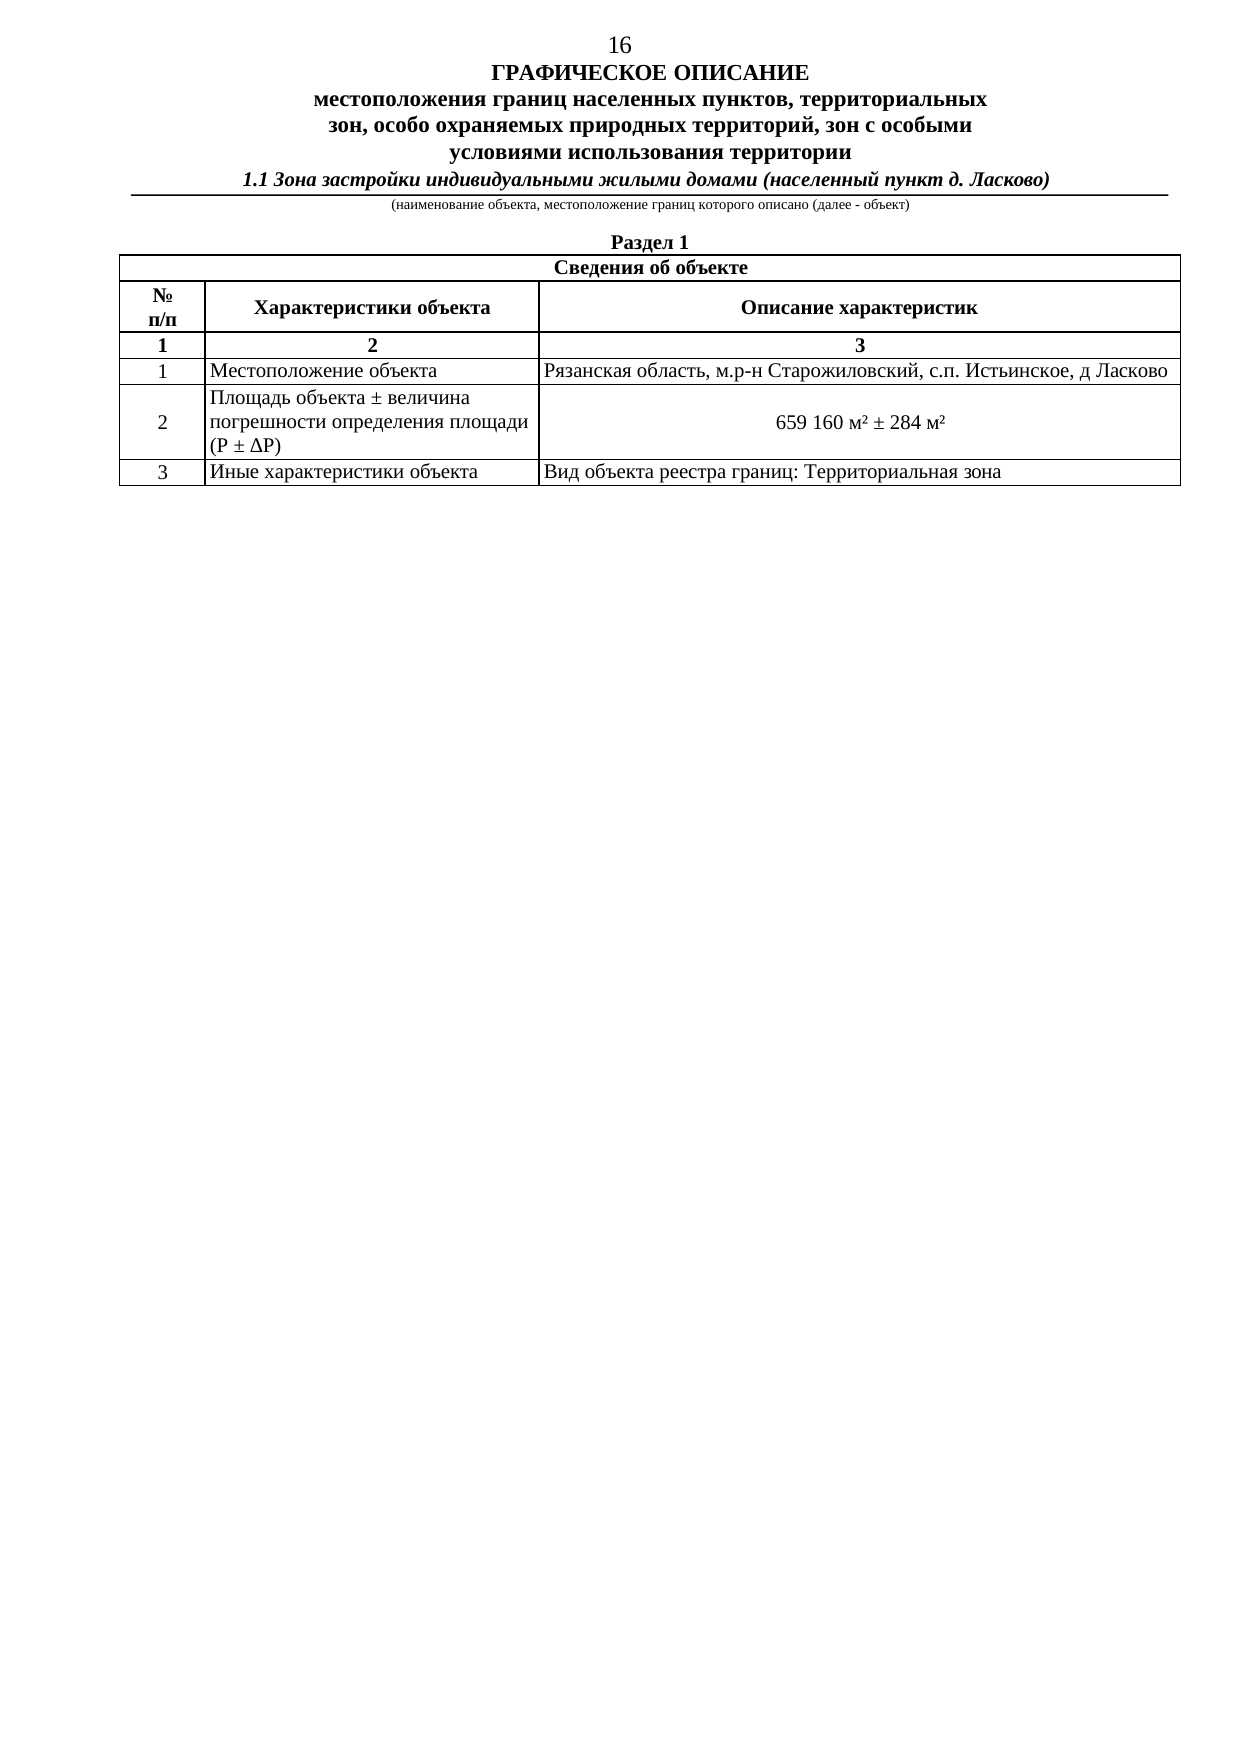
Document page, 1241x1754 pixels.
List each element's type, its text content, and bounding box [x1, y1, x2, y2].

text 1.1 Зона застройки индивидуальными жилыми домами (населенный пункт д. Ласково) [242, 167, 1196, 191]
text местоположения границ населенных пунктов, территориальных зон, особо охраняемых природных территорий, зон с особыми условиями использования территории [298, 85, 1002, 164]
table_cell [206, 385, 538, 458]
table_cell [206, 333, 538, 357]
text (наименование объекта, местоположение границ которого описано (далее - объект) [298, 191, 1002, 213]
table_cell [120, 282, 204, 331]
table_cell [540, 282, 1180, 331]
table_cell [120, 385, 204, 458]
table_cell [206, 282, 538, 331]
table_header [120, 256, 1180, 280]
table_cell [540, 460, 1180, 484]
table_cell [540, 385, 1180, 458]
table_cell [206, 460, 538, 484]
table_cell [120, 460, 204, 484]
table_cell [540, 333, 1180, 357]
text Раздел 1 [298, 230, 1002, 254]
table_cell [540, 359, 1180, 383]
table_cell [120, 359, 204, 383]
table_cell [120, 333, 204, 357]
subtitle ГРАФИЧЕСКОЕ ОПИСАНИЕ [298, 59, 1002, 85]
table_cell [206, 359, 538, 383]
